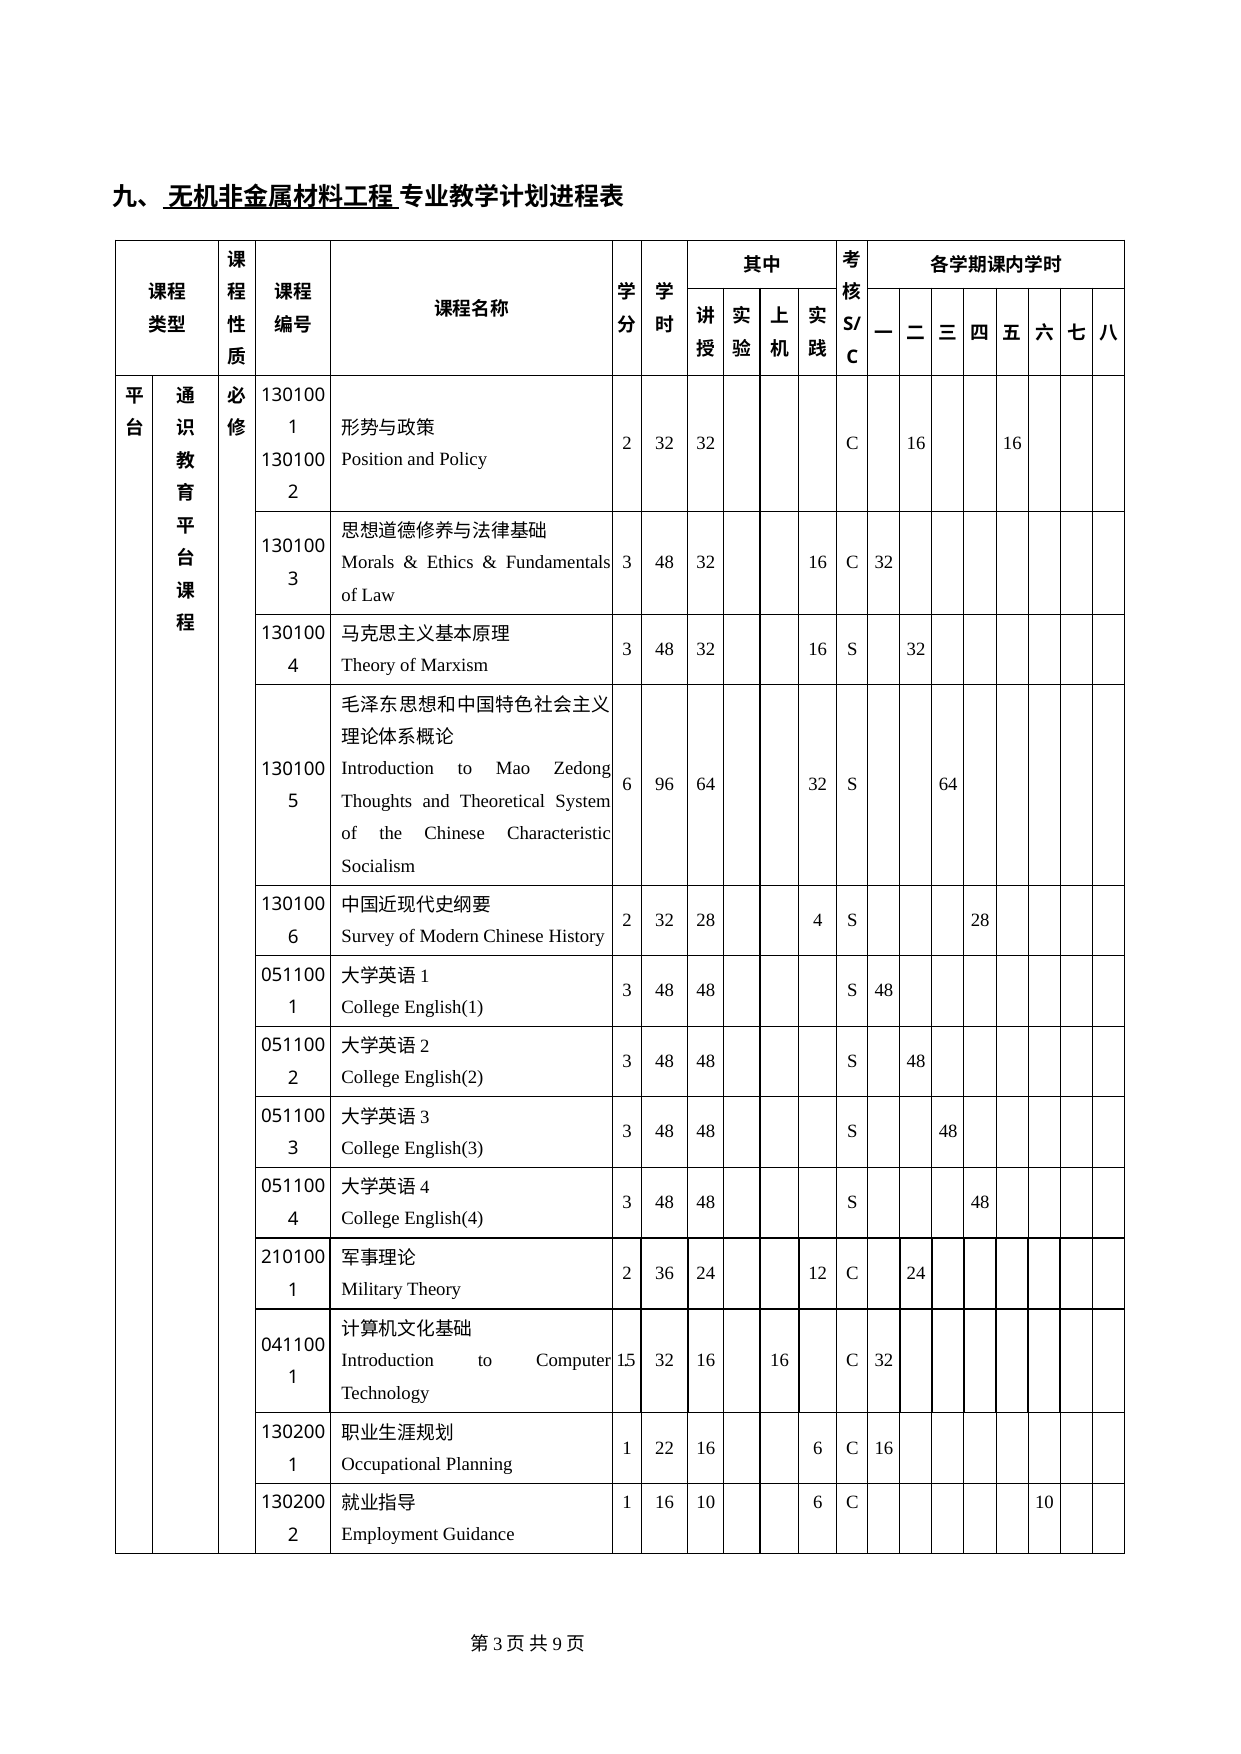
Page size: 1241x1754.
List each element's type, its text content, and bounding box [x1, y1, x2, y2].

table_cell 48 [964, 1168, 996, 1237]
table_cell [900, 886, 931, 955]
table_cell 五 [997, 289, 1028, 375]
table_cell [1029, 615, 1060, 684]
table_cell C [837, 1413, 867, 1483]
table_cell [868, 1168, 899, 1237]
table_cell 32 [868, 1310, 899, 1412]
table_cell C [837, 1484, 867, 1553]
table_cell [724, 685, 759, 884]
table_cell [1029, 685, 1060, 884]
table_cell [1061, 1027, 1092, 1096]
table_cell 48 [688, 1097, 723, 1167]
table_cell 军事理论 Military Theory [331, 1239, 612, 1308]
table_cell 七 [1061, 289, 1092, 375]
table_header 学 时 [642, 241, 687, 375]
table_cell S [837, 685, 867, 884]
table_cell 形势与政策 Position and Policy [331, 376, 612, 511]
table_cell 三 [932, 289, 963, 375]
table_cell [724, 1027, 759, 1096]
table_cell 2 [613, 886, 641, 955]
table_cell 八 [1093, 289, 1124, 375]
table_cell 大学英语4 College English(4) [331, 1168, 612, 1237]
table_cell 16 [688, 1413, 723, 1483]
table_cell [868, 685, 899, 884]
table_cell [1029, 886, 1060, 955]
table_cell 22 [642, 1413, 687, 1483]
table_cell [964, 1413, 996, 1483]
table_cell 计算机文化基础 Introduction to Computer Technology [331, 1310, 612, 1412]
table_cell [868, 1097, 899, 1167]
table_cell [964, 685, 996, 884]
table_cell [761, 615, 798, 684]
table_cell 96 [642, 685, 687, 884]
table_cell 1302002 [256, 1484, 330, 1553]
table_cell 48 [868, 956, 899, 1026]
table_cell 1 [613, 1484, 641, 1553]
table_cell [900, 685, 931, 884]
table_cell 48 [642, 1168, 687, 1237]
table_cell [761, 886, 798, 955]
table_cell 1301004 [256, 615, 330, 684]
table_cell [799, 376, 836, 511]
table_cell 32 [688, 512, 723, 613]
table_cell [799, 956, 836, 1026]
table_cell [1029, 1239, 1059, 1308]
table_cell [932, 1168, 963, 1237]
table_cell [1061, 1239, 1092, 1308]
table_cell [799, 1168, 836, 1237]
table_cell 16 [642, 1484, 687, 1553]
table_cell 2 [613, 1239, 640, 1308]
table_cell [1093, 1168, 1124, 1237]
table_cell 1.5 [613, 1310, 640, 1412]
table_cell S [837, 1168, 867, 1237]
table_cell 28 [964, 886, 996, 955]
table_cell 16 [900, 376, 931, 511]
table_cell C [837, 1310, 867, 1412]
table_cell 12 [800, 1239, 836, 1308]
table_cell [1029, 376, 1060, 511]
table_cell [724, 1168, 759, 1237]
table_cell [1061, 376, 1092, 511]
table_cell [1093, 1413, 1124, 1483]
table_cell [1093, 1484, 1124, 1553]
table_cell [1061, 685, 1092, 884]
table_header 考核S/C [837, 241, 867, 375]
table_cell [1061, 956, 1092, 1026]
table_cell [997, 512, 1028, 613]
table_cell 0511001 [256, 956, 330, 1026]
table_cell [1093, 956, 1124, 1026]
table_cell 1301005 [256, 685, 330, 884]
table_cell [965, 1239, 995, 1308]
table_cell [997, 1097, 1028, 1167]
table_cell [997, 1027, 1028, 1096]
table_cell [761, 685, 798, 884]
table_cell [868, 886, 899, 955]
table_cell 36 [642, 1239, 687, 1308]
table_cell 32 [688, 615, 723, 684]
table_cell 0511003 [256, 1097, 330, 1167]
table_cell [997, 886, 1028, 955]
table_cell 二 [900, 289, 931, 375]
table_cell [1061, 615, 1092, 684]
table_cell [1093, 1027, 1124, 1096]
table_cell 10 [1029, 1484, 1060, 1553]
table_header 各学期课内学时 [868, 241, 1124, 287]
table_cell [1029, 1027, 1060, 1096]
table_cell [868, 615, 899, 684]
table_cell [868, 376, 899, 511]
table_cell 3 [613, 615, 641, 684]
table_cell [1093, 1097, 1124, 1167]
table_cell [868, 1027, 899, 1096]
table_cell 平台 [116, 376, 152, 1553]
table_cell [1061, 512, 1092, 613]
table_cell 32 [900, 615, 931, 684]
table_cell S [837, 1097, 867, 1167]
table_cell 48 [642, 615, 687, 684]
table_cell [868, 1484, 899, 1553]
table_cell [964, 1484, 996, 1553]
table_cell [1093, 615, 1124, 684]
table_cell [761, 1413, 798, 1483]
table_cell [724, 512, 759, 613]
table_cell 毛泽东思想和中国特色社会主义理论体系概论 Introduction to Mao Zedong Thoughts and Theoretical System of the Chinese Characteristic Socialism [331, 685, 612, 884]
table_cell 10 [688, 1484, 723, 1553]
table_cell 上机 [761, 289, 798, 375]
table_cell [761, 512, 798, 613]
table_cell 48 [932, 1097, 963, 1167]
table_cell [761, 1239, 798, 1308]
table_cell 四 [964, 289, 996, 375]
table_cell 32 [868, 512, 899, 613]
table_cell C [837, 1239, 867, 1308]
table_cell 3 [613, 1168, 641, 1237]
table_cell [1093, 1239, 1124, 1308]
table_cell [933, 1310, 963, 1412]
table_cell [1029, 1168, 1060, 1237]
table_cell [997, 1413, 1028, 1483]
table_cell 16 [799, 615, 836, 684]
table_cell C [837, 512, 867, 613]
table_cell 48 [688, 1027, 723, 1096]
table_cell 4 [799, 886, 836, 955]
table_cell [761, 1097, 798, 1167]
table_cell 讲授 [688, 289, 723, 375]
table_cell [997, 1239, 1027, 1308]
table_cell [1061, 1413, 1092, 1483]
table_header 其中 [688, 241, 836, 287]
table_cell [900, 512, 931, 613]
table_cell [1093, 685, 1124, 884]
table_cell 48 [642, 956, 687, 1026]
table_cell [932, 956, 963, 1026]
table_cell [932, 512, 963, 613]
table_cell C [837, 376, 867, 511]
table_cell 职业生涯规划 Occupational Planning [331, 1413, 612, 1483]
table_cell [900, 1097, 931, 1167]
table_cell 32 [642, 1310, 687, 1412]
table_cell [900, 1168, 931, 1237]
table_header 学分 [613, 241, 641, 375]
table_cell 48 [900, 1027, 931, 1096]
table_cell [1093, 512, 1124, 613]
table_cell 64 [688, 685, 723, 884]
table_cell [964, 956, 996, 1026]
table_cell [724, 1239, 759, 1308]
table_cell [724, 1413, 759, 1483]
table_cell 一 [868, 289, 899, 375]
table_cell 32 [688, 376, 723, 511]
table_cell [761, 376, 798, 511]
table_cell [724, 956, 759, 1026]
table_header 课程 类型 [116, 241, 218, 375]
table_cell 1301003 [256, 512, 330, 613]
table_cell 6 [799, 1413, 836, 1483]
table_cell 1302001 [256, 1413, 330, 1483]
table_cell 2 [613, 376, 641, 511]
table_cell [761, 1168, 798, 1237]
table_cell [932, 1027, 963, 1096]
table_cell [724, 615, 759, 684]
table_cell 24 [901, 1239, 931, 1308]
table_cell S [837, 615, 867, 684]
table_cell 3 [613, 512, 641, 613]
table_cell 48 [688, 1168, 723, 1237]
table_cell [761, 1484, 798, 1553]
table_cell 16 [799, 512, 836, 613]
table_cell 马克思主义基本原理 Theory of Marxism [331, 615, 612, 684]
table_cell S [837, 1027, 867, 1096]
table_cell 大学英语2 College English(2) [331, 1027, 612, 1096]
table_cell [997, 956, 1028, 1026]
table_cell 思想道德修养与法律基础 Morals & Ethics & Fundamentals of Law [331, 512, 612, 613]
table_cell [1061, 1310, 1092, 1412]
table_cell [997, 685, 1028, 884]
table_cell 32 [642, 376, 687, 511]
table_cell 16 [761, 1310, 798, 1412]
table_cell [1061, 886, 1092, 955]
table_cell [724, 1097, 759, 1167]
table_cell [997, 615, 1028, 684]
table_cell [724, 886, 759, 955]
table_cell [932, 1413, 963, 1483]
table_cell [1093, 886, 1124, 955]
table_cell 6 [799, 1484, 836, 1553]
table_cell [964, 512, 996, 613]
table_cell [868, 1239, 899, 1308]
table_cell [933, 1239, 963, 1308]
table_cell [997, 1310, 1027, 1412]
table_cell 32 [642, 886, 687, 955]
table_cell [761, 1027, 798, 1096]
table_cell [900, 1484, 931, 1553]
table_cell 必修 [219, 376, 255, 1553]
table_cell 48 [642, 512, 687, 613]
table_cell 六 [1029, 289, 1060, 375]
table_cell [800, 1310, 836, 1412]
table_cell 实践 [799, 289, 836, 375]
table_cell 64 [932, 685, 963, 884]
table_cell 大学英语3 College English(3) [331, 1097, 612, 1167]
table_cell [1061, 1484, 1092, 1553]
table_cell 1301006 [256, 886, 330, 955]
table_cell [964, 1097, 996, 1167]
table_cell [724, 1484, 759, 1553]
table_cell 2101001 [256, 1239, 329, 1308]
table_cell [964, 615, 996, 684]
table_cell 24 [689, 1239, 723, 1308]
table_cell 0511004 [256, 1168, 330, 1237]
table_cell 48 [688, 956, 723, 1026]
table_cell 16 [868, 1413, 899, 1483]
table_cell [1029, 512, 1060, 613]
table_cell 1301001 1301002 [256, 376, 330, 511]
table_cell [1029, 956, 1060, 1026]
table_cell 3 [613, 1027, 641, 1096]
table_cell [932, 615, 963, 684]
table_cell [932, 886, 963, 955]
table_cell 16 [997, 376, 1028, 511]
table_cell 实验 [724, 289, 759, 375]
table_cell [901, 1310, 931, 1412]
table_cell S [837, 886, 867, 955]
table_cell 0411001 [256, 1310, 329, 1412]
table_cell S [837, 956, 867, 1026]
table_cell [964, 376, 996, 511]
table_header 课程名称 [331, 241, 612, 375]
table_cell 32 [799, 685, 836, 884]
table_cell 中国近现代史纲要 Survey of Modern Chinese History [331, 886, 612, 955]
table_cell 6 [613, 685, 641, 884]
table_cell 3 [613, 1097, 641, 1167]
table_header 课程 编号 [256, 241, 330, 375]
table_cell [1029, 1097, 1060, 1167]
table_cell 48 [642, 1027, 687, 1096]
table_cell [724, 1310, 759, 1412]
table_cell [1061, 1168, 1092, 1237]
table_cell 16 [689, 1310, 723, 1412]
table_cell [997, 1484, 1028, 1553]
table_cell [932, 1484, 963, 1553]
table_cell [799, 1027, 836, 1096]
table_header 课程性质 [219, 241, 255, 375]
table_cell 3 [613, 956, 641, 1026]
table_cell [724, 376, 759, 511]
table_cell 48 [642, 1097, 687, 1167]
table_cell [965, 1310, 995, 1412]
table_cell 1 [613, 1413, 641, 1483]
table_cell [932, 376, 963, 511]
table_cell 大学英语1 College English(1) [331, 956, 612, 1026]
table_cell [1061, 1097, 1092, 1167]
table_cell [1093, 376, 1124, 511]
table_cell [1093, 1310, 1124, 1412]
table_cell [1029, 1310, 1059, 1412]
text 九、 无机非金属材料工程 专业教学计划进程表 [112, 162, 1128, 227]
table_cell 就业指导 Employment Guidance [331, 1484, 612, 1553]
table_cell [799, 1097, 836, 1167]
table_cell [900, 1413, 931, 1483]
table_cell [997, 1168, 1028, 1237]
table_cell [1029, 1413, 1060, 1483]
table_cell 通 识 教 育 平 台 课 程 [153, 376, 218, 1553]
table_cell [761, 956, 798, 1026]
table_cell 0511002 [256, 1027, 330, 1096]
table_cell 28 [688, 886, 723, 955]
table_cell [900, 956, 931, 1026]
table_cell [964, 1027, 996, 1096]
